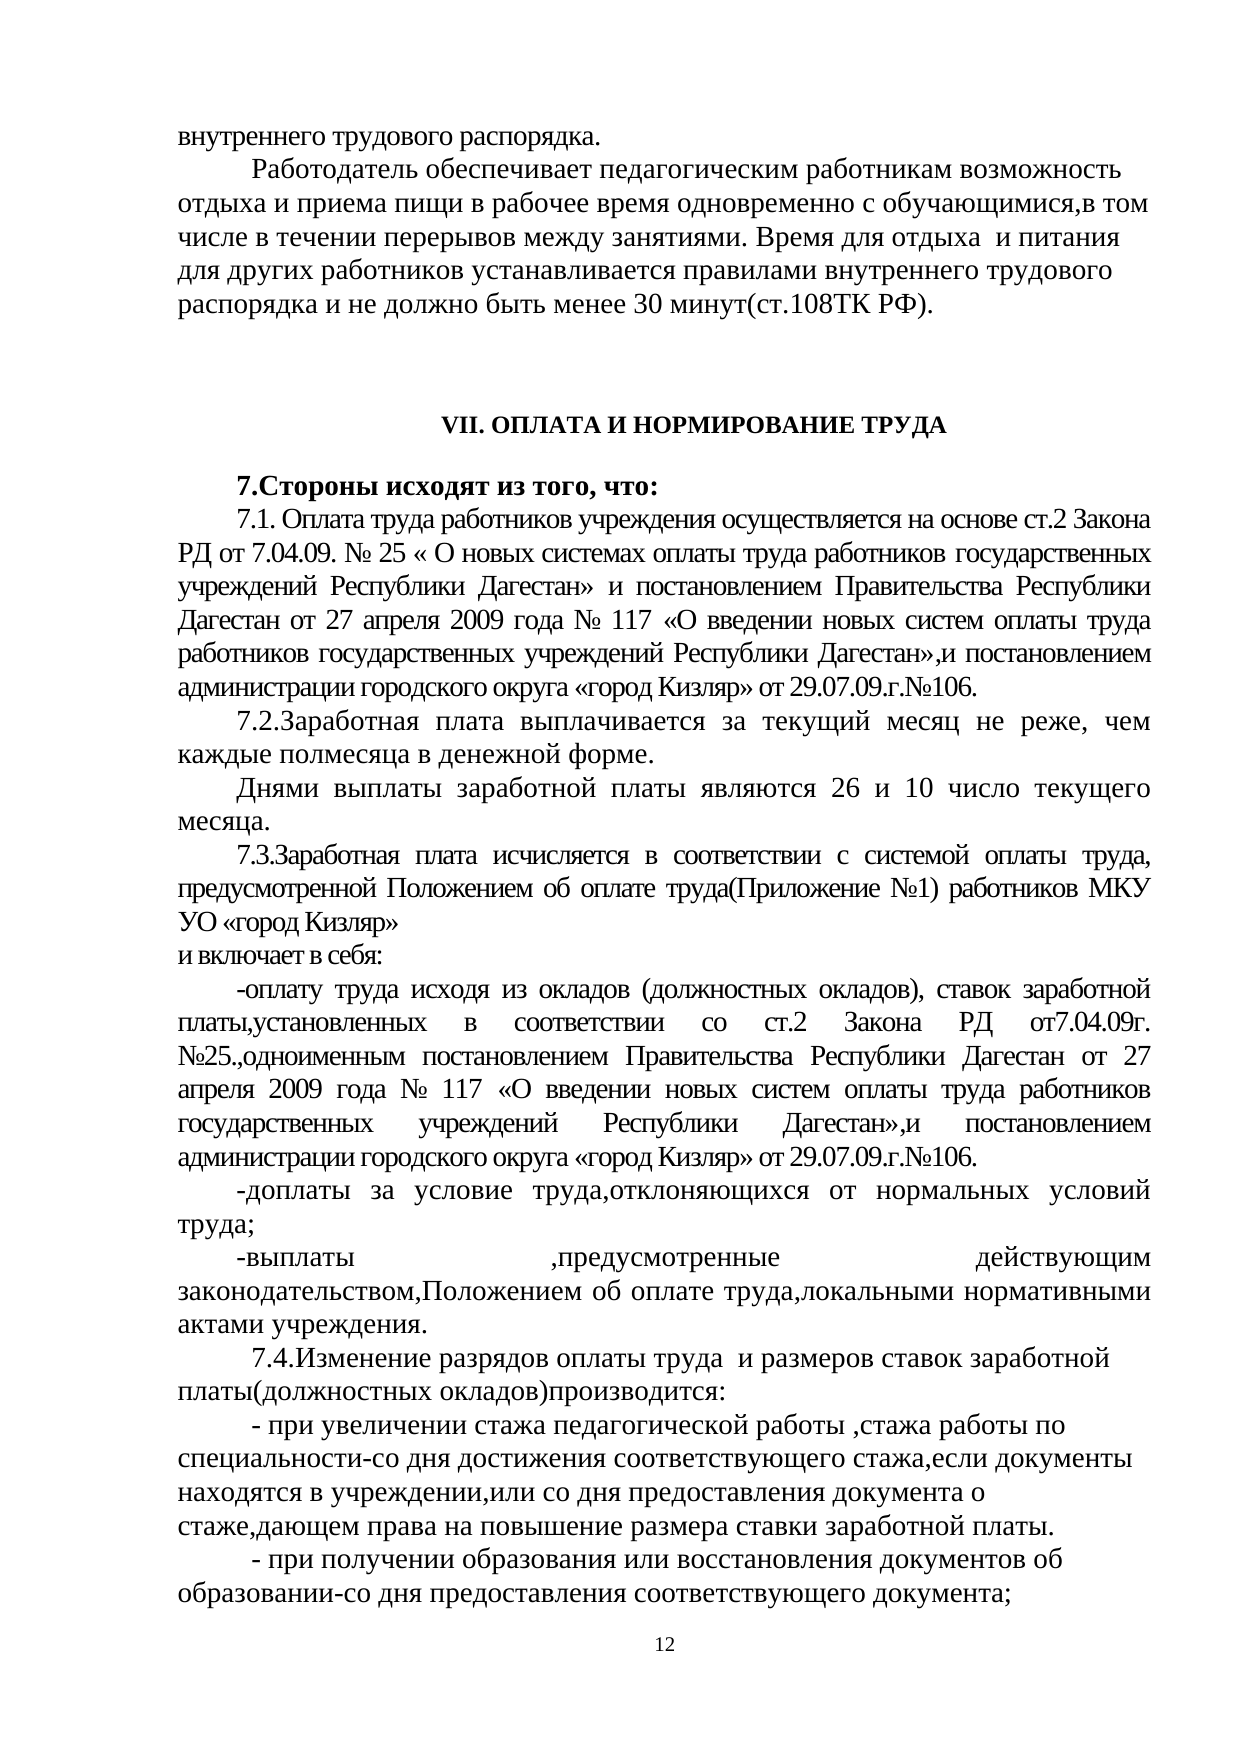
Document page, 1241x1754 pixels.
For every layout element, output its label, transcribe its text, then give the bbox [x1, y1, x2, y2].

text -выплаты ,предусмотренные действующим законодательством,Положением об оплате труда,локальными нормативными актами учреждения. [177, 1239, 1152, 1340]
text - при получении образования или восстановления документов об образовании-со дня предоставления соответствующего документа; [177, 1541, 1152, 1608]
text 7.Стороны исходят из того, что: [177, 468, 1152, 501]
text 7.3.Заработная плата исчисляется в соответствии с системой оплаты труда, предусмотренной Положением об оплате труда(Приложение №1) работников МКУ УО «город Кизляр» [177, 837, 1152, 937]
text - при увеличении стажа педагогической работы ,стажа работы по специальности-со дня достижения соответствующего стажа,если документы находятся в учреждении,или со дня предоставления документа о стаже,дающем права на повышение размера ставки заработной платы. [177, 1407, 1152, 1541]
text Работодатель обеспечивает педагогическим работникам возможность отдыха и приема пищи в рабочее время одновременно с обучающимися,в том числе в течении перерывов между занятиями. Время для отдыха и питания для других работников устанавливается правилами внутреннего трудового распорядка и не должно быть менее 30 минут(ст.108ТК РФ). [177, 152, 1152, 319]
text -доплаты за условие труда,отклоняющихся от нормальных условий труда; [177, 1172, 1152, 1239]
text 7.2.Заработная плата выплачивается за текущий месяц не реже, чем каждые полмесяца в денежной форме. [177, 703, 1152, 770]
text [177, 118, 1152, 152]
text Днями выплаты заработной платы являются 26 и 10 число текущего месяца. [177, 770, 1152, 837]
text 7.4.Изменение разрядов оплаты труда и размеров ставок заработной платы(должностных окладов)производится: [177, 1340, 1152, 1407]
text и включает в себя: [177, 937, 1152, 971]
text -оплату труда исходя из окладов (должностных окладов), ставок заработной платы,установленных в соответствии со ст.2 Закона РД от7.04.09г.№25.,одноименным постановлением Правительства Республики Дагестан от 27 апреля 2009 года № 117 «О введении новых систем оплаты труда работников государственных учреждений Республики Дагестан»,и постановлением администрации городского округа «город Кизляр» от 29.07.09.г.№106. [177, 971, 1152, 1172]
text VII. ОПЛАТА И НОРМИРОВАНИЕ ТРУДА [177, 410, 1152, 439]
text 7.1. Оплата труда работников учреждения осуществляется на основе ст.2 Закона РД от 7.04.09. № 25 « О новых системах оплаты труда работников государственных учреждений Республики Дагестан» и постановлением Правительства Республики Дагестан от 27 апреля 2009 года № 117 «О введении новых систем оплаты труда работников государственных учреждений Республики Дагестан»,и постановлением администрации городского округа «город Кизляр» от 29.07.09.г.№106. [177, 501, 1152, 703]
